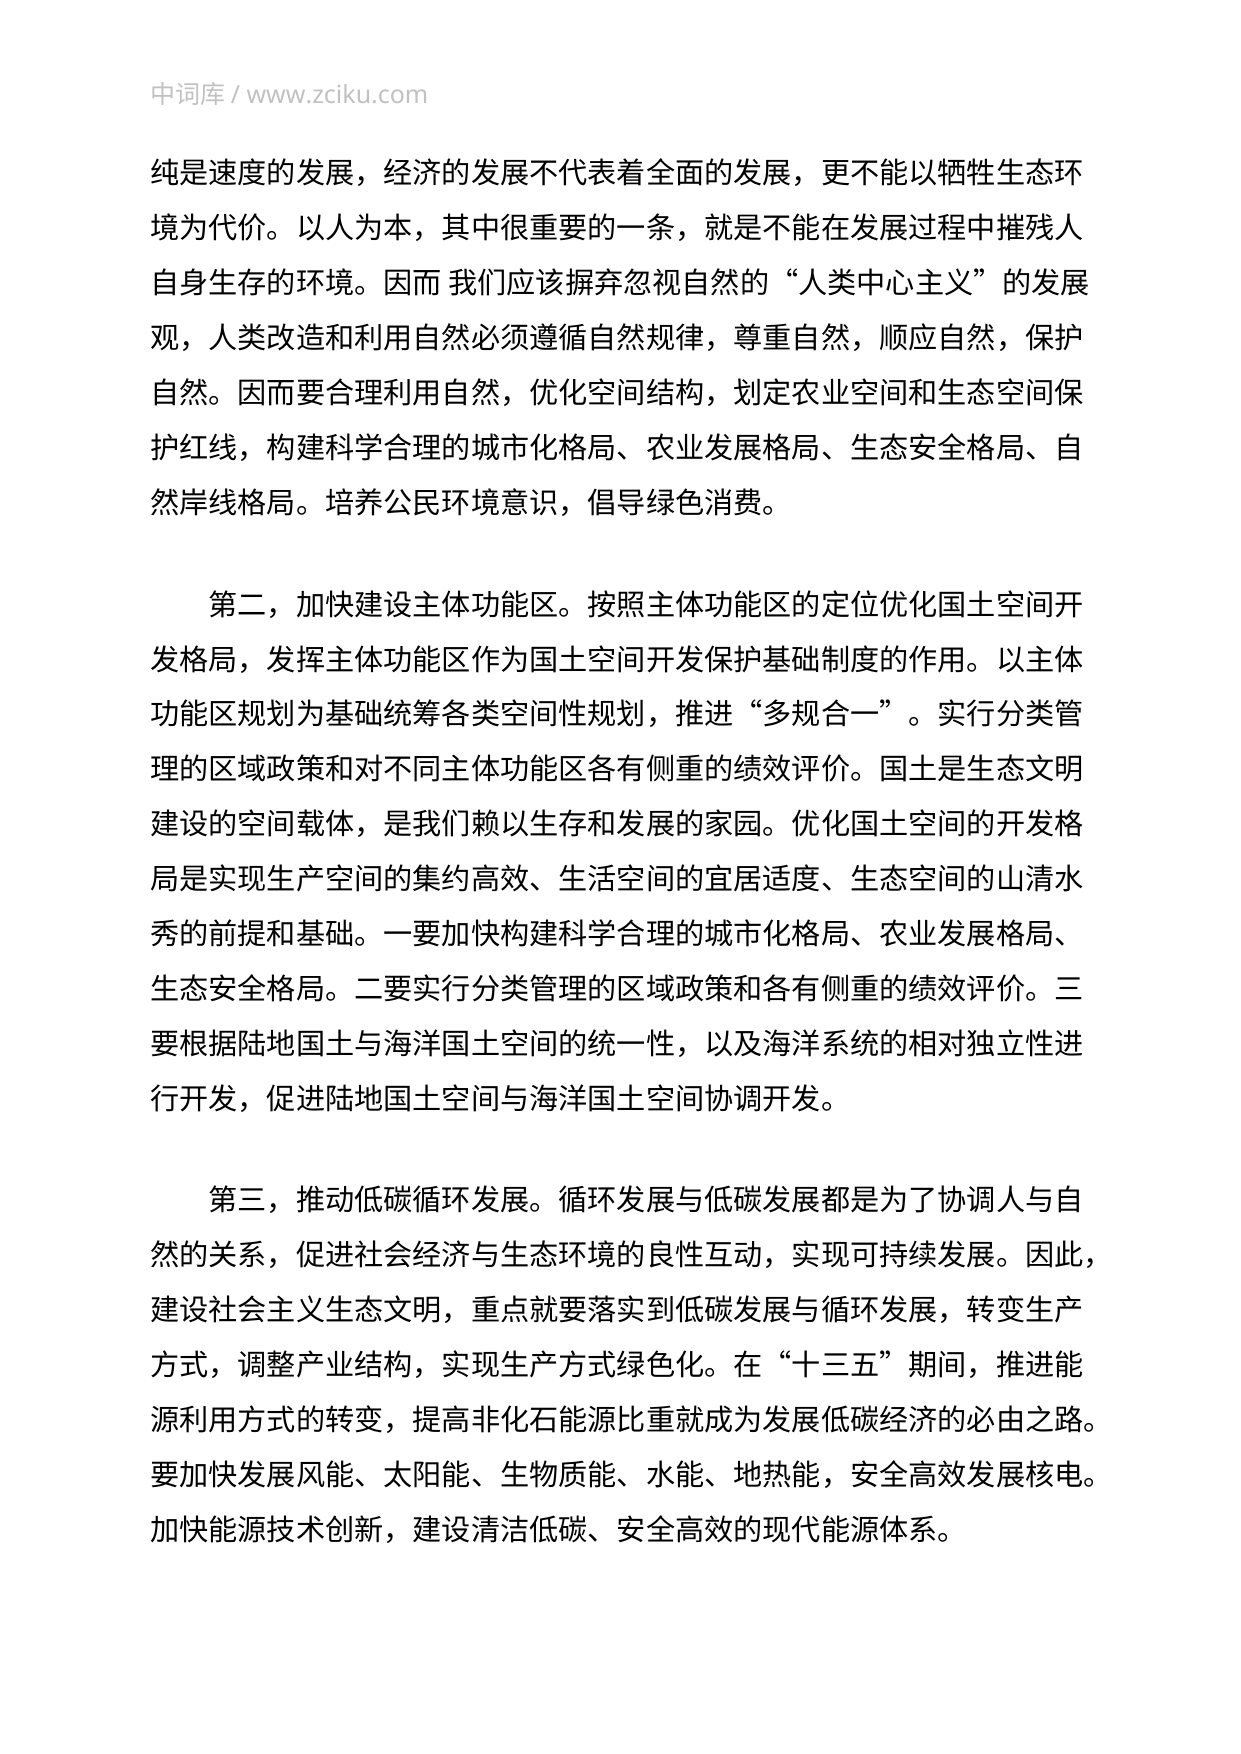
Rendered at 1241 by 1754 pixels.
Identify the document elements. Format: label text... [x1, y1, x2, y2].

text 第三，推动低碳循环发展。循环发展与低碳发展都是为了协调人与自然的关系，促进社会经济与生态环境的良性互动，实现可持续发展。因此，建设社会主义生态文明，重点就要落实到低碳发展与循环发展，转变生产方式，调整产业结构，实现生产方式绿色化。在“十三五”期间，推进能源利用方式的转变，提高非化石能源比重就成为发展低碳经济的必由之路。要加快发展风能、太阳能、生物质能、水能、地热能，安全高效发展核电。加快能源技术创新，建设清洁低碳、安全高效的现代能源体系。 [150, 1177, 1090, 1549]
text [150, 150, 1090, 522]
text 第二，加快建设主体功能区。按照主体功能区的定位优化国土空间开发格局，发挥主体功能区作为国土空间开发保护基础制度的作用。以主体功能区规划为基础统筹各类空间性规划，推进“多规合一”。实行分类管理的区域政策和对不同主体功能区各有侧重的绩效评价。国土是生态文明建设的空间载体，是我们赖以生存和发展的家园。优化国土空间的开发格局是实现生产空间的集约高效、生活空间的宜居适度、生态空间的山清水秀的前提和基础。一要加快构建科学合理的城市化格局、农业发展格局、生态安全格局。二要实行分类管理的区域政策和各有侧重的绩效评价。三要根据陆地国土与海洋国土空间的统一性，以及海洋系统的相对独立性进行开发，促进陆地国土空间与海洋国土空间协调开发。 [150, 581, 1090, 1117]
